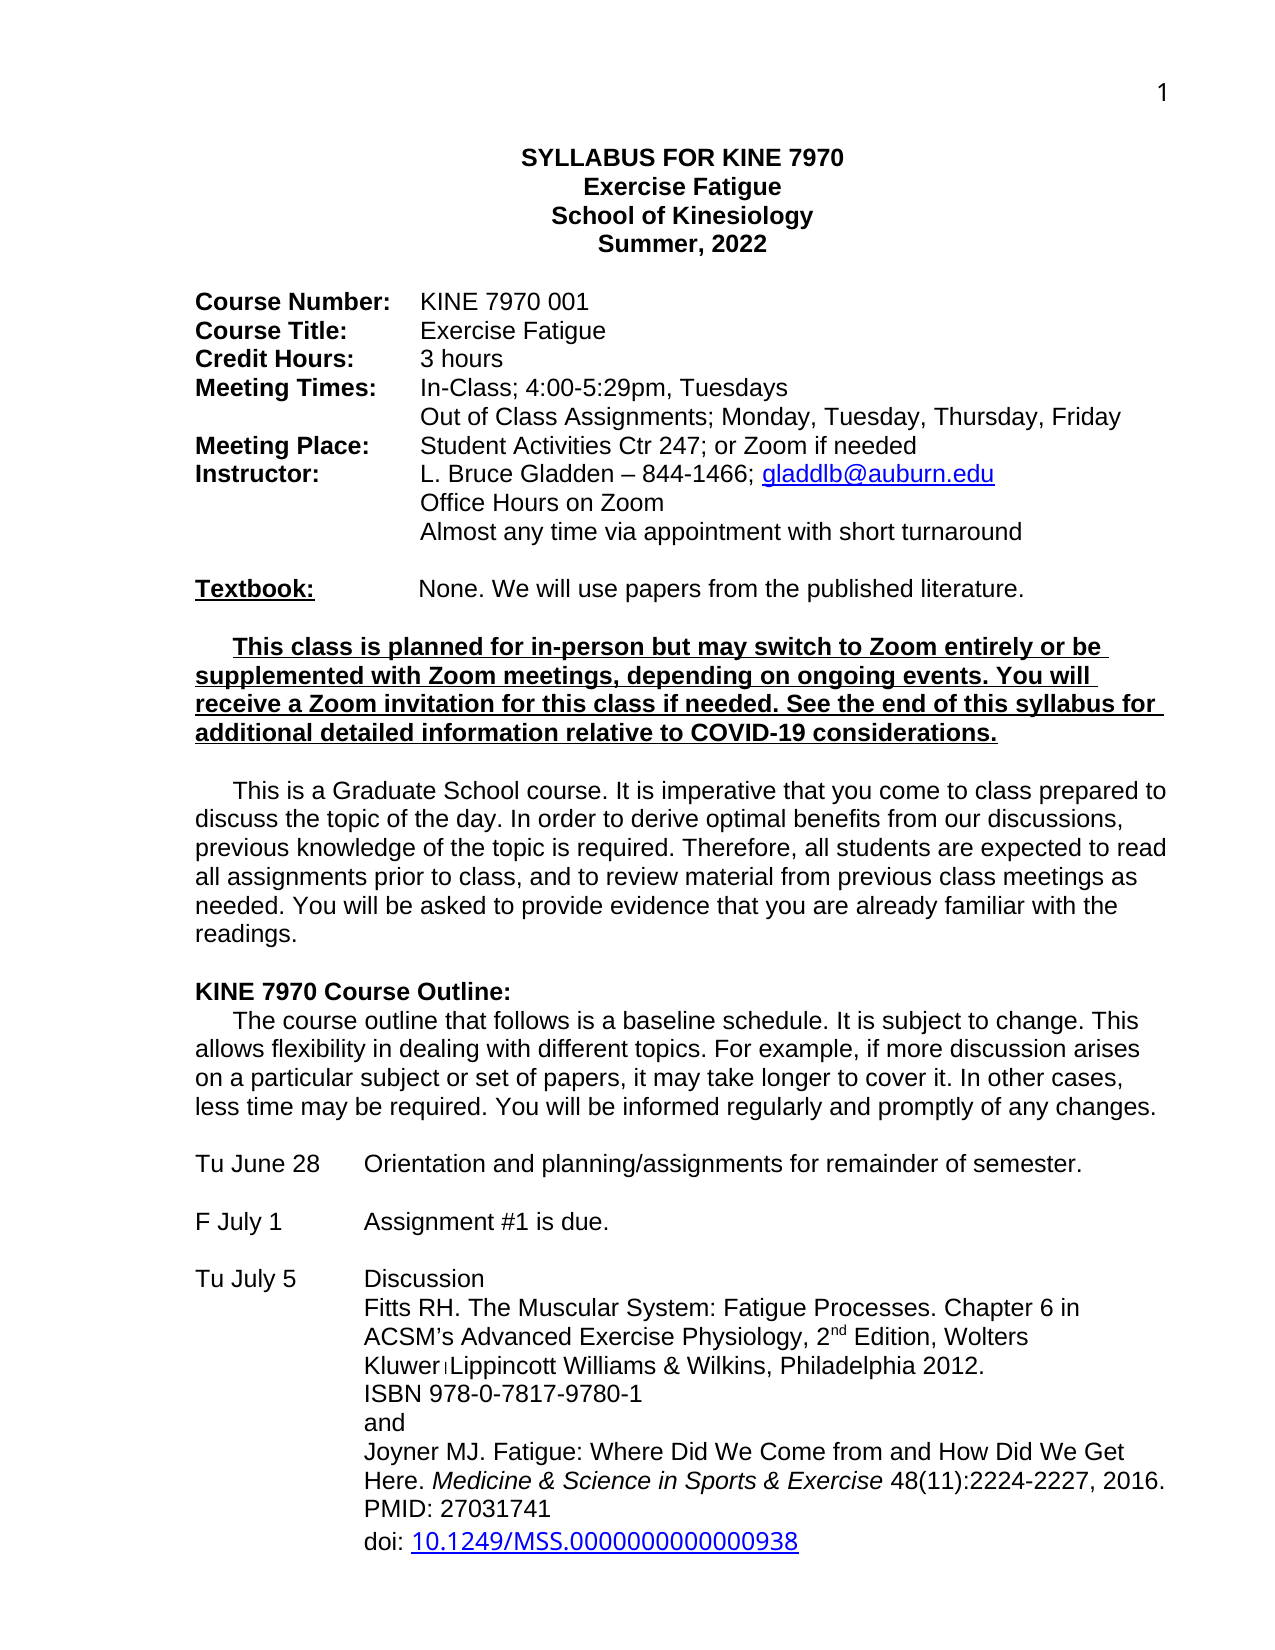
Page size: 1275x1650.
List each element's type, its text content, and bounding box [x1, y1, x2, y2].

text The course outline that follows is a baseline schedule. It is subject to change. This allows flexibility in dealing with different topics. For example, if more discussion arises on a particular subject or set of papers, it may take longer to cover it. In other cases, less time may be required. You will be informed regularly and promptly of any changes. [195, 1006, 1170, 1121]
text Course Title: Exercise Fatigue [195, 316, 1170, 344]
text Course Number: KINE 7970 001 [195, 287, 1170, 316]
text Office Hours on Zoom [195, 488, 1170, 517]
text Instructor: L. Bruce Gladden – 844-1466; gladdlb@auburn.edu [195, 459, 1170, 488]
text School of Kinesiology [195, 201, 1170, 229]
text Meeting Times: In-Class; 4:00-5:29pm, Tuesdays [195, 373, 1170, 402]
text F July 1 Assignment #1 is due. [195, 1207, 1170, 1236]
text Exercise Fatigue [195, 172, 1170, 201]
text Out of Class Assignments; Monday, Tuesday, Thursday, Friday [195, 402, 1170, 431]
text Joyner MJ. Fatigue: Where Did We Come from and How Did We Get Here. Medicine & Science in Sports & Exercise 48(11):2224-2227, 2016. [364, 1437, 1170, 1494]
text Tu June 28 Orientation and planning/assignments for remainder of semester. [195, 1149, 1170, 1178]
text PMID: 27031741 [364, 1494, 1170, 1523]
text doi: 10.1249/MSS.0000000000000938 [364, 1523, 1170, 1557]
text Credit Hours: 3 hours [195, 344, 1170, 373]
text This is a Graduate School course. It is imperative that you come to class prepared to discuss the topic of the day. In order to derive optimal benefits from our discussions, previous knowledge of the topic is required. Therefore, all students are expected to read all assignments prior to class, and to review material from previous class meetings as needed. You will be asked to provide evidence that you are already familiar with the readings. [195, 776, 1170, 948]
text KINE 7970 Course Outline: [195, 977, 1170, 1006]
text ISBN 978-0-7817-9780-1 [364, 1379, 1170, 1408]
text Meeting Place: Student Activities Ctr 247; or Zoom if needed [195, 431, 1170, 459]
text This class is planned for in-person but may switch to Zoom entirely or be supplemented with Zoom meetings, depending on ongoing events. You will receive a Zoom invitation for this class if needed. See the end of this syllabus for additional detailed information relative to COVID-19 considerations. [195, 632, 1170, 747]
text Textbook: None. We will use papers from the published literature. [195, 574, 1170, 603]
text Almost any time via appointment with short turnaround [195, 517, 1170, 546]
text Fitts RH. The Muscular System: Fatigue Processes. Chapter 6 in ACSM’s Advanced Exercise Physiology, 2nd Edition, Wolters KluwerLippincott Williams & Wilkins, Philadelphia 2012. [364, 1293, 1170, 1379]
text SYLLABUS FOR KINE 7970 [195, 143, 1170, 172]
text Summer, 2022 [195, 229, 1170, 258]
text and [364, 1408, 1170, 1437]
text Tu July 5 Discussion [195, 1264, 1170, 1293]
